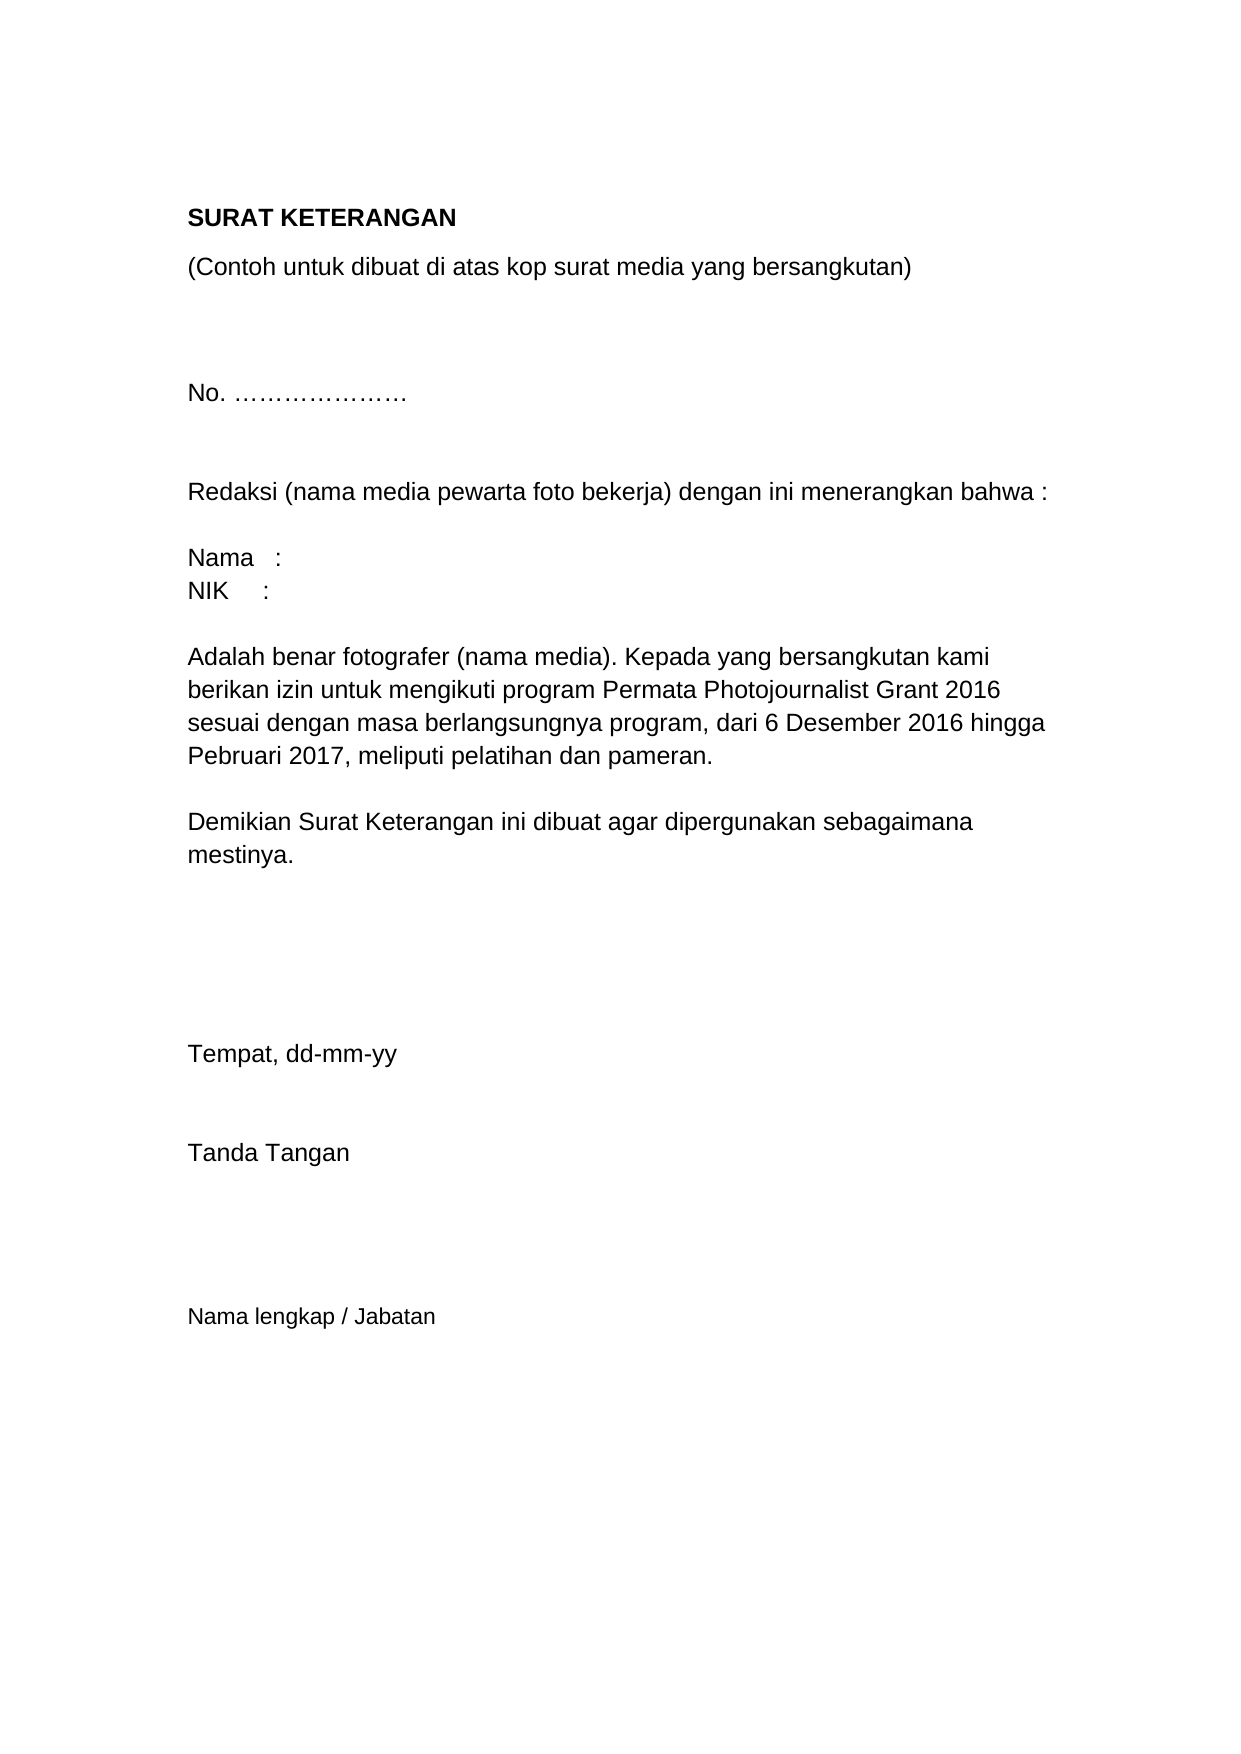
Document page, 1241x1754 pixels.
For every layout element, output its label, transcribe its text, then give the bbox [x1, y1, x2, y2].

list Tanda Tangan [187, 1138, 1053, 1166]
list Demikian Surat Keterangan ini dibuat agar dipergunakan sebagaimana mestinya. [187, 807, 1053, 869]
list No. ………………… [187, 378, 1053, 407]
list Adalah benar fotografer (nama media). Kepada yang bersangkutan kami berikan izin untuk mengikuti program Permata Photojournalist Grant 2016 sesuai dengan masa berlangsungnya program, dari 6 Desember 2016 hingga Pebruari 2017, meliputi pelatihan dan pameran. [187, 642, 1053, 770]
list (Contoh untuk dibuat di atas kop surat media yang bersangkutan) [187, 256, 1053, 280]
list SURAT KETERANGAN [187, 207, 1053, 231]
list NIK : [187, 576, 1053, 605]
list Redaksi (nama media pewarta foto bekerja) dengan ini menerangkan bahwa : [187, 477, 1053, 506]
list Nama : [187, 543, 1053, 572]
text Nama lengkap / Jabatan [187, 1303, 1053, 1329]
list Tempat, dd-mm-yy [187, 1038, 1053, 1067]
